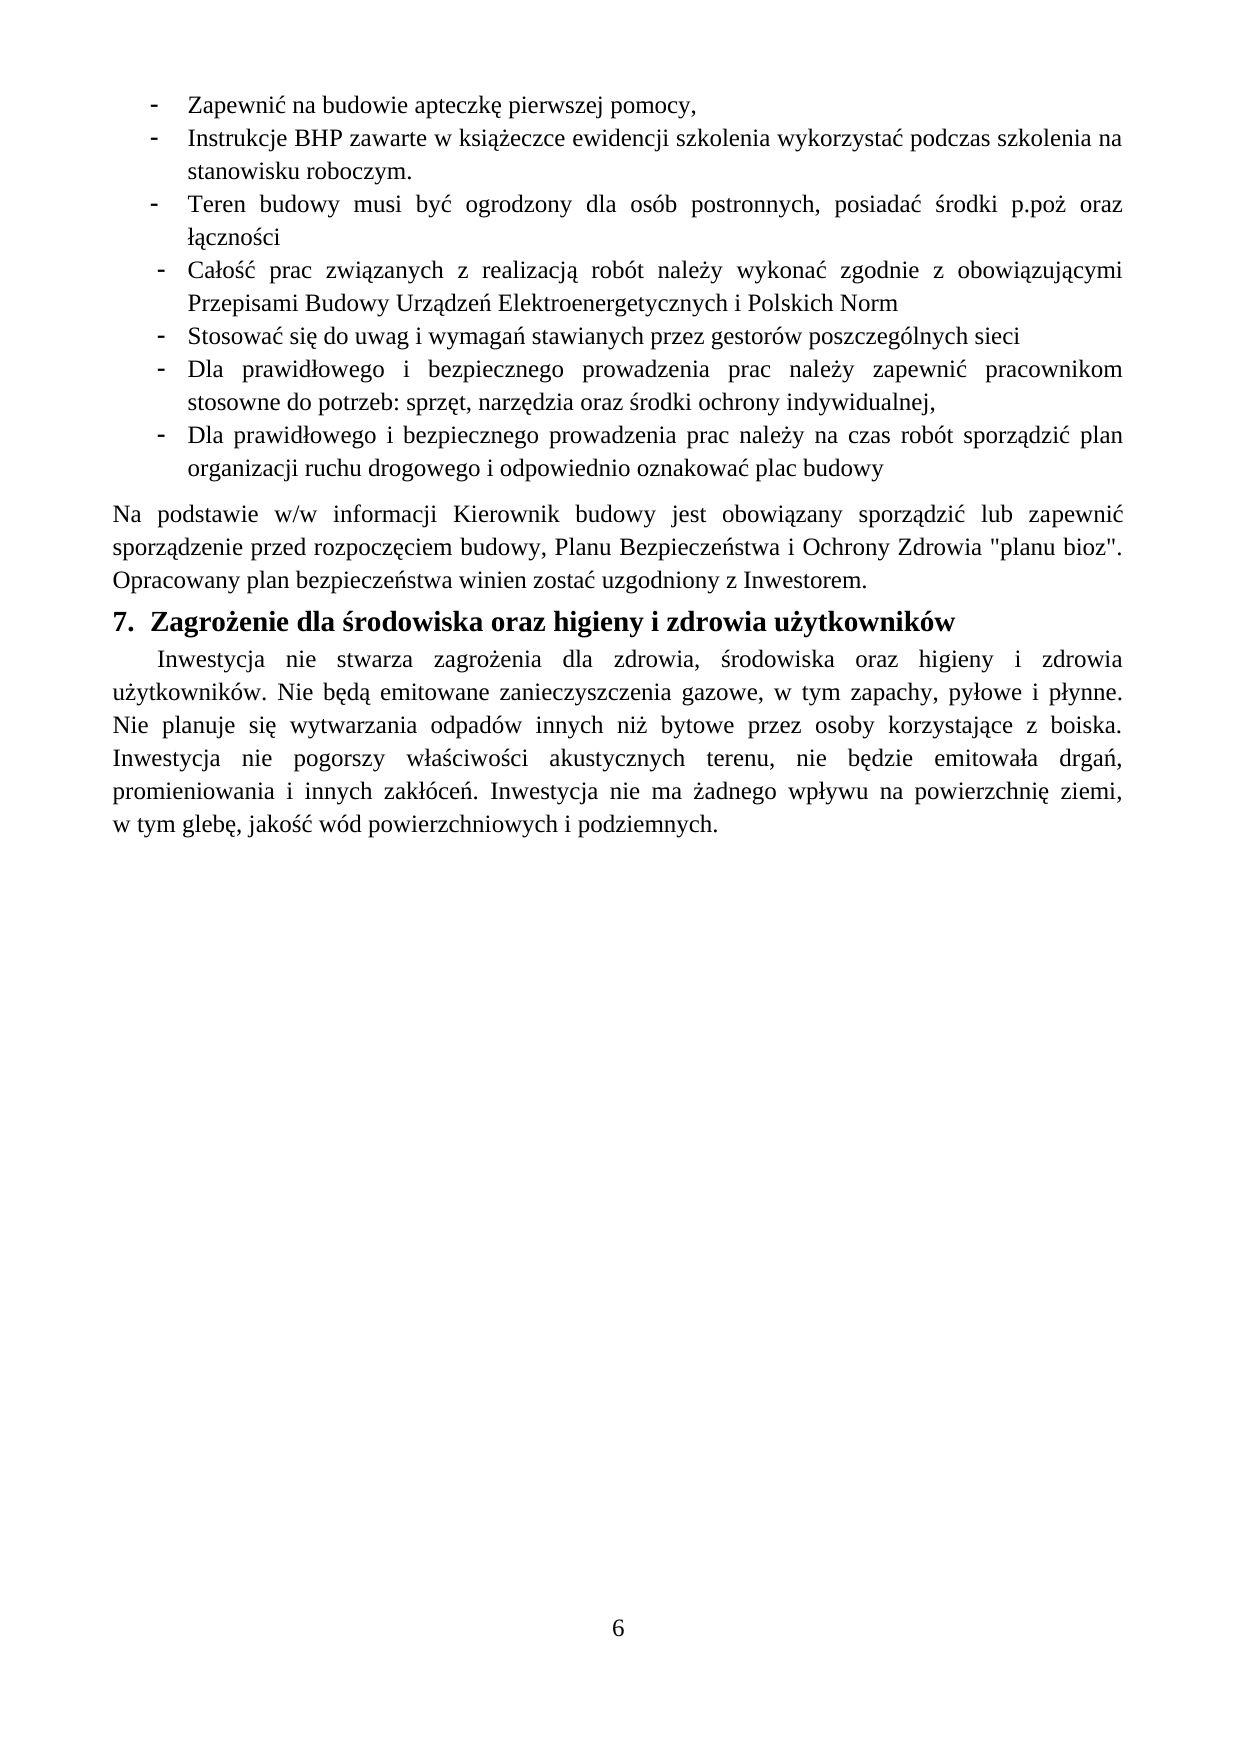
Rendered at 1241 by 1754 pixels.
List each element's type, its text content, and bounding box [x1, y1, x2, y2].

subtitle Zagrożenie dla środowiska oraz higieny i zdrowia użytkowników [112, 604, 1123, 637]
list Całość prac związanych z realizacją robót należy wykonać zgodnie z obowiązującymi Przepisami Budowy Urządzeń Elektroenergetycznych i Polskich Norm [157, 255, 1123, 317]
list Stosować się do uwag i wymagań stawianych przez gestorów poszczególnych sieci [157, 321, 1123, 350]
list Teren budowy musi być ogrodzony dla osób postronnych, posiadać środki p.poż oraz łączności [150, 189, 1123, 251]
list Dla prawidłowego i bezpiecznego prowadzenia prac należy na czas robót sporządzić plan organizacji ruchu drogowego i odpowiednio oznakować plac budowy [157, 420, 1123, 482]
text Inwestycja nie stwarza zagrożenia dla zdrowia, środowiska oraz higieny i zdrowia użytkowników. Nie będą emitowane zanieczyszczenia gazowe, w tym zapachy, pyłowe i płynne. Nie planuje się wytwarzania odpadów innych niż bytowe przez osoby korzystające z boiska. Inwestycja nie pogorszy właściwości akustycznych terenu, nie będzie emitowała drgań, promieniowania i innych zakłóceń. Inwestycja nie ma żadnego wpływu na powierzchnię ziemi, w tym glebę, jakość wód powierzchniowych i podziemnych. [112, 644, 1123, 838]
text Na podstawie w/w informacji Kierownik budowy jest obowiązany sporządzić lub zapewnić sporządzenie przed rozpoczęciem budowy, Planu Bezpieczeństwa i Ochrony Zdrowia "planu bioz". Opracowany plan bezpieczeństwa winien zostać uzgodniony z Inwestorem. [112, 499, 1123, 593]
list Dla prawidłowego i bezpiecznego prowadzenia prac należy zapewnić pracownikom stosowne do potrzeb: sprzęt, narzędzia oraz środki ochrony indywidualnej, [157, 354, 1123, 416]
list Instrukcje BHP zawarte w książeczce ewidencji szkolenia wykorzystać podczas szkolenia na stanowisku roboczym. [150, 123, 1123, 185]
list Zapewnić na budowie apteczkę pierwszej pomocy, [150, 90, 1123, 119]
